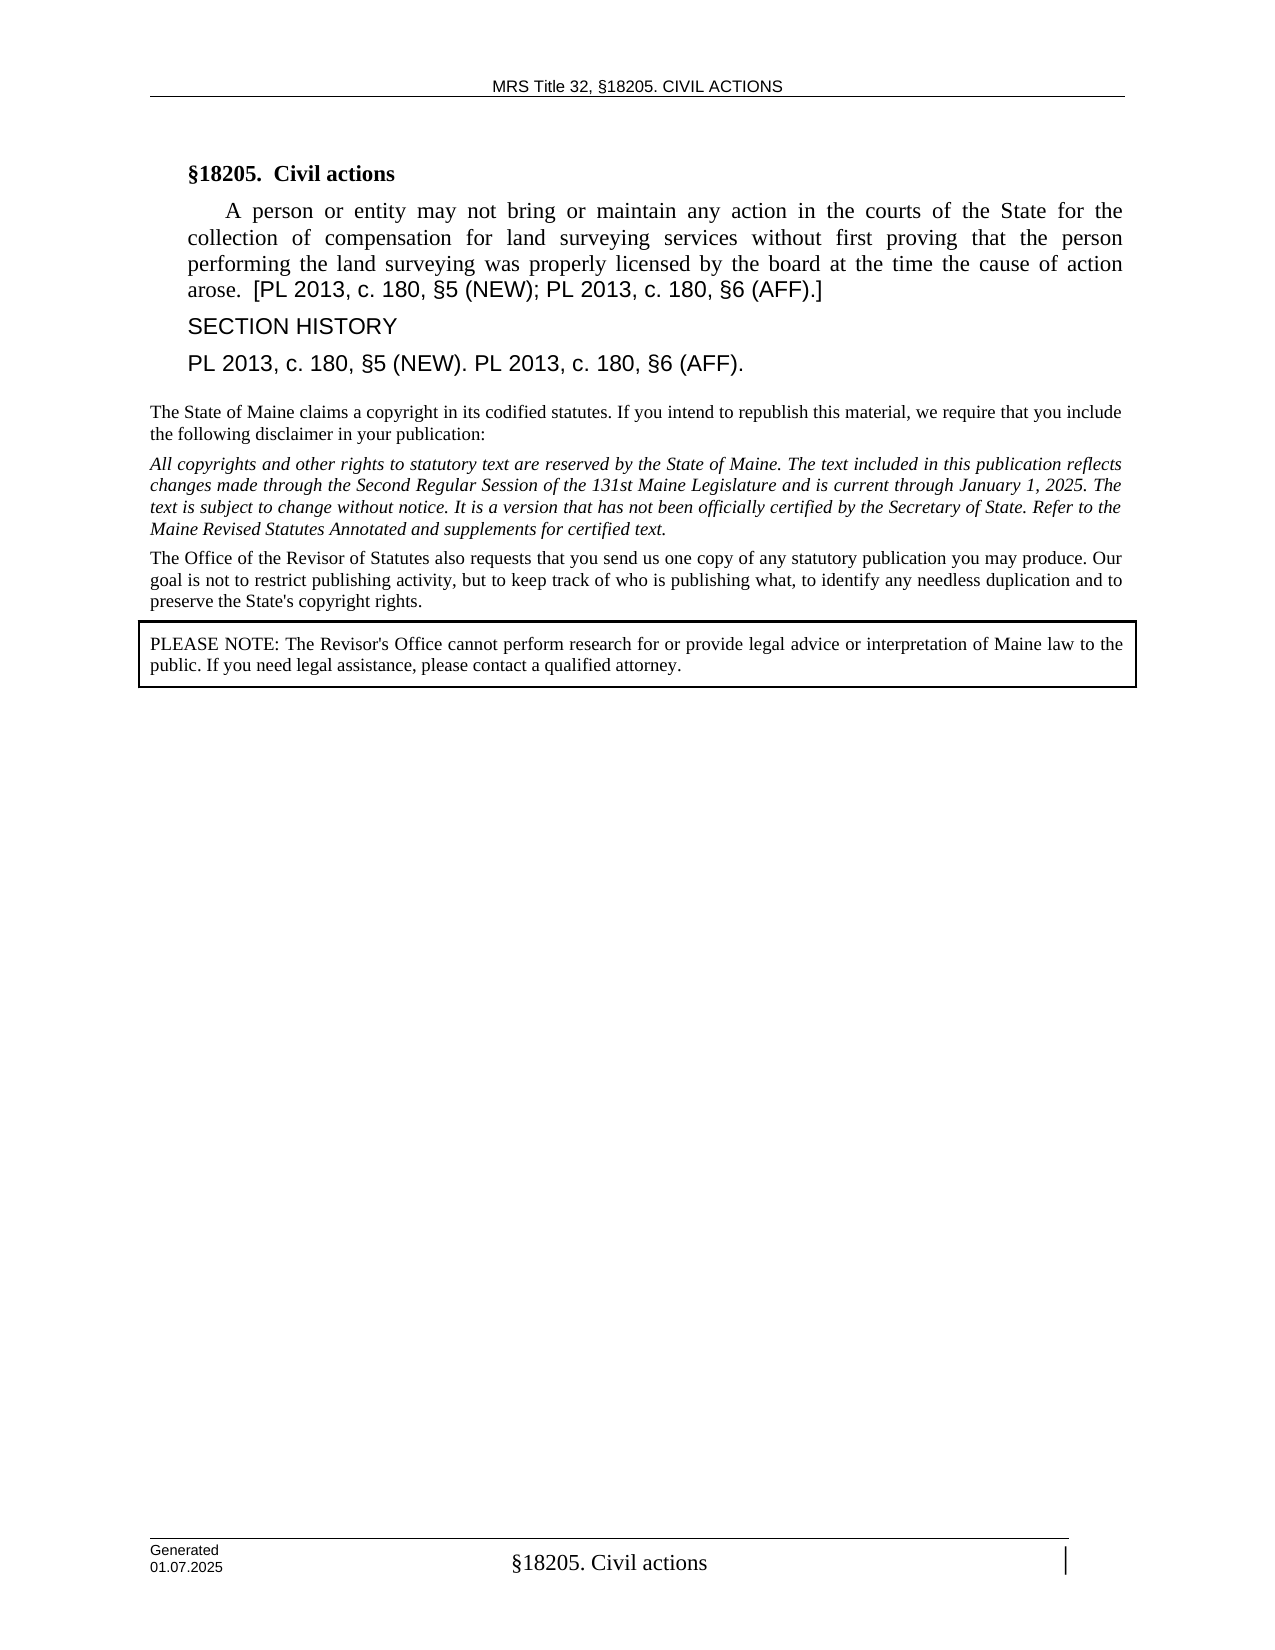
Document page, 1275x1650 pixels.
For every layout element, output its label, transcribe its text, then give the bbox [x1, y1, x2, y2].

text A person or entity may not bring or maintain any action in the courts of the State for the collection of compensation for land surveying services without first proving that the person performing the land surveying was properly licensed by the board at the time the cause of action arose. [PL 2013, c. 180, §5 (NEW); PL 2013, c. 180, §6 (AFF).] [187, 197, 1125, 303]
text PL 2013, c. 180, §5 (NEW). PL 2013, c. 180, §6 (AFF). [187, 350, 1125, 376]
text The State of Maine claims a copyright in its codified statutes. If you intend to republish this material, we require that you include the following disclaimer in your publication: [150, 401, 1125, 444]
text PLEASE NOTE: The Revisor's Office cannot perform research for or provide legal advice or interpretation of Maine law to the public. If you need legal assistance, please contact a qualified attorney. [140, 623, 1135, 686]
text The Office of the Revisor of Statutes also requests that you send us one copy of any statutory publication you may produce. Our goal is not to restrict publishing activity, but to keep track of who is publishing what, to identify any needless duplication and to preserve the State's copyright rights. [150, 547, 1125, 612]
text §18205. Civil actions [187, 160, 1125, 187]
text All copyrights and other rights to statutory text are reserved by the State of Maine. The text included in this publication reflects changes made through the Second Regular Session of the 131st Maine Legislature and is current through January 1, 2025 . The text is subject to change without notice. It is a version that has not been officially certified by the Secretary of State. Refer to the Maine Revised Statutes Annotated and supplements for certified text. [150, 453, 1125, 539]
text SECTION HISTORY [187, 313, 1125, 339]
